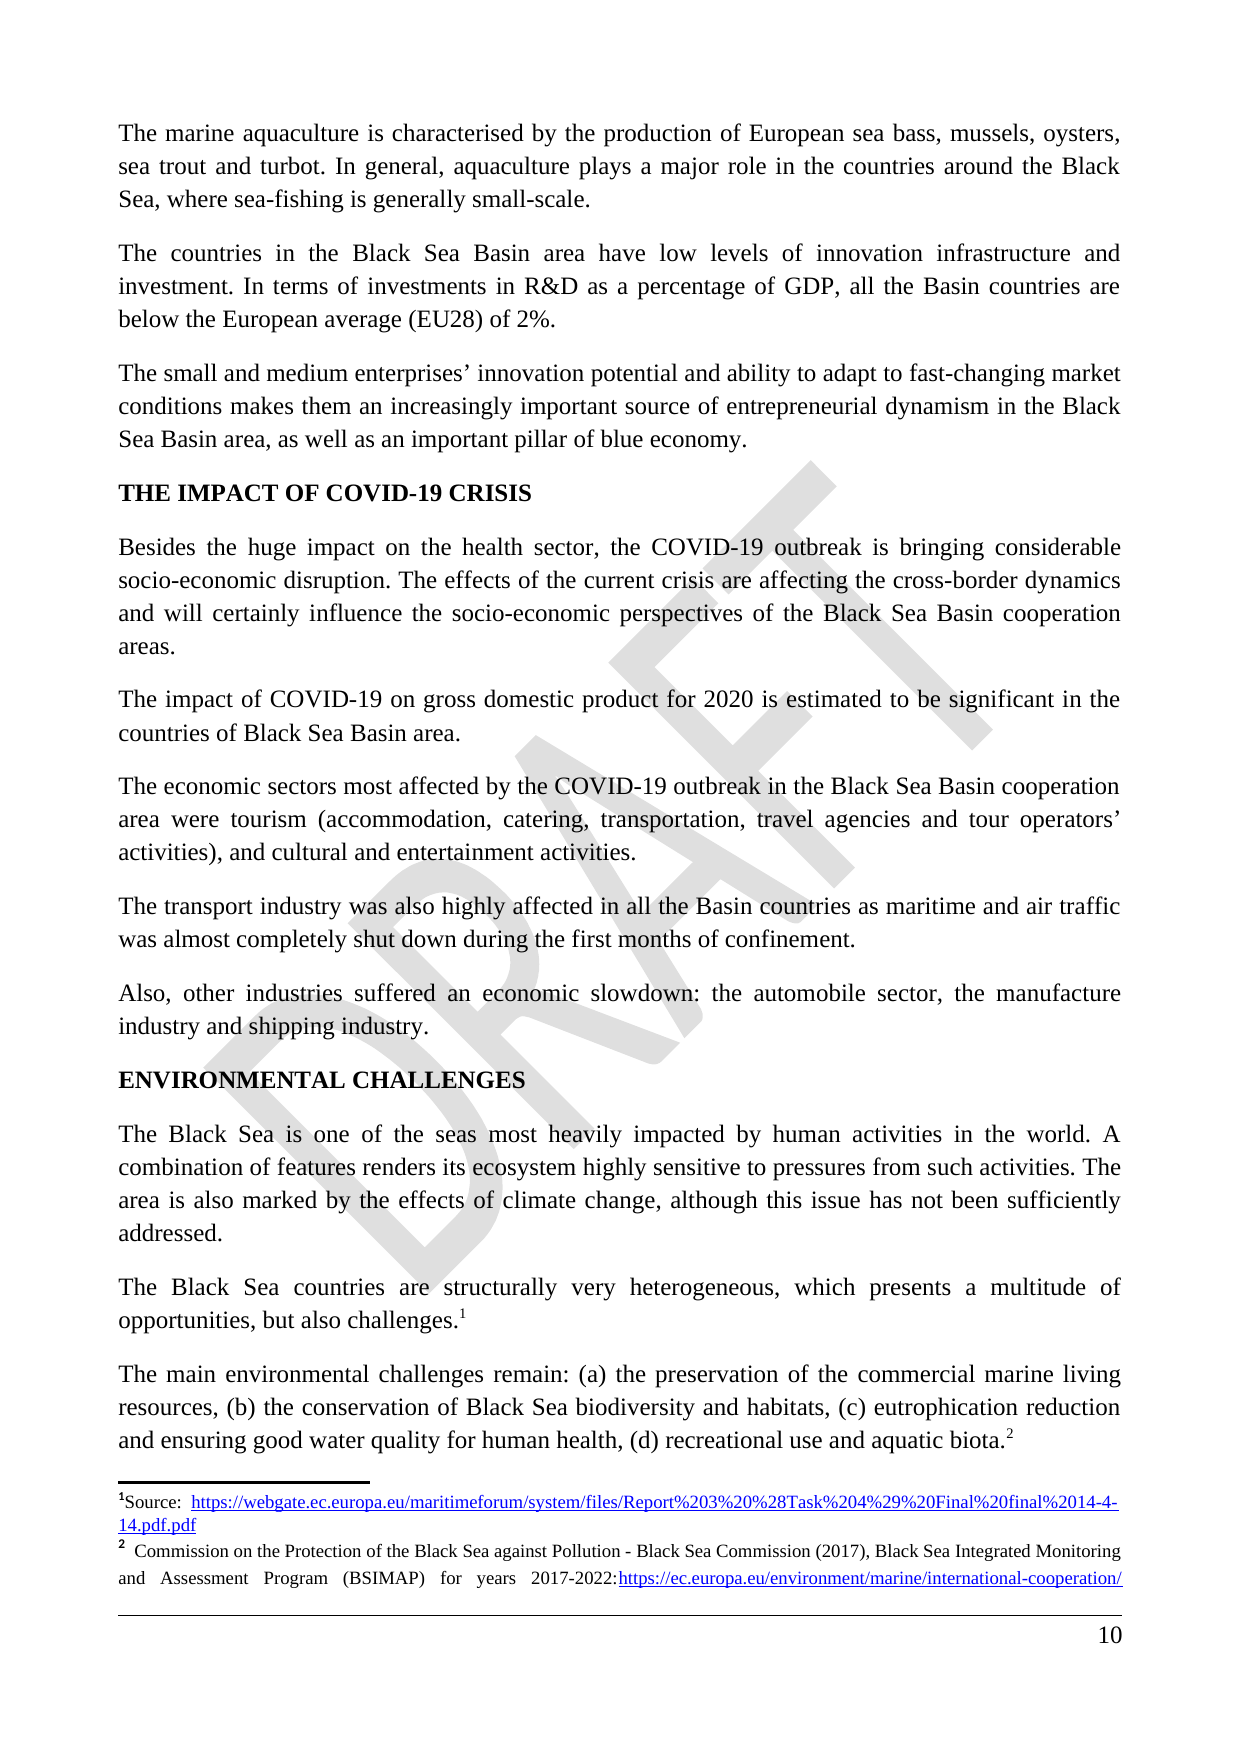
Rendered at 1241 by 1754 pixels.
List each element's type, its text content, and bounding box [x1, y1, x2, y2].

text The countries in the Black Sea Basin area have low levels of innovation infrastructure and investment. In terms of investments in R&D as a percentage of GDP, all the Basin countries are below the European average (EU28) of 2%. [118, 238, 1122, 333]
text The transport industry was also highly affected in all the Basin countries as maritime and air traffic was almost completely shut down during the first months of confinement. [118, 891, 1122, 953]
text The marine aquaculture is characterised by the production of European sea bass, mussels, oysters, sea trout and turbot. In general, aquaculture plays a major role in the countries around the Black Sea, where sea-fishing is generally small-scale. [118, 118, 1122, 213]
text ENVIRONMENTAL CHALLENGES [118, 1065, 1122, 1094]
text The main environmental challenges remain: (a) the preservation of the commercial marine living resources, (b) the conservation of Black Sea biodiversity and habitats, (c) eutrophication reduction and ensuring good water quality for human health, (d) recreational use and aquatic biota. [118, 1359, 1122, 1453]
text Also, other industries suffered an economic slowdown: the automobile sector, the manufacture industry and shipping industry. [118, 978, 1122, 1040]
text The economic sectors most affected by the COVID-19 outbreak in the Black Sea Basin cooperation area were tourism (accommodation, catering, transportation, travel agencies and tour operators’ activities), and cultural and entertainment activities. [118, 771, 1122, 866]
text THE IMPACT OF COVID-19 CRISIS [118, 478, 1122, 507]
text The small and medium enterprises’ innovation potential and ability to adapt to fast-changing market conditions makes them an increasingly important source of entrepreneurial dynamism in the Black Sea Basin area, as well as an important pillar of blue economy. [118, 358, 1122, 453]
text The impact of COVID-19 on gross domestic product for 2020 is estimated to be significant in the countries of Black Sea Basin area. [118, 684, 1122, 746]
text The Black Sea is one of the seas most heavily impacted by human activities in the world. A combination of features renders its ecosystem highly sensitive to pressures from such activities. The area is also marked by the effects of climate change, although this issue has not been sufficiently addressed. [118, 1119, 1122, 1247]
text The Black Sea countries are structurally very heterogeneous, which presents a multitude of opportunities, but also challenges. [118, 1272, 1122, 1334]
text Besides the huge impact on the health sector, the COVID-19 outbreak is bringing considerable socio-economic disruption. The effects of the current crisis are affecting the cross-border dynamics and will certainly influence the socio-economic perspectives of the Black Sea Basin cooperation areas. [118, 532, 1122, 659]
